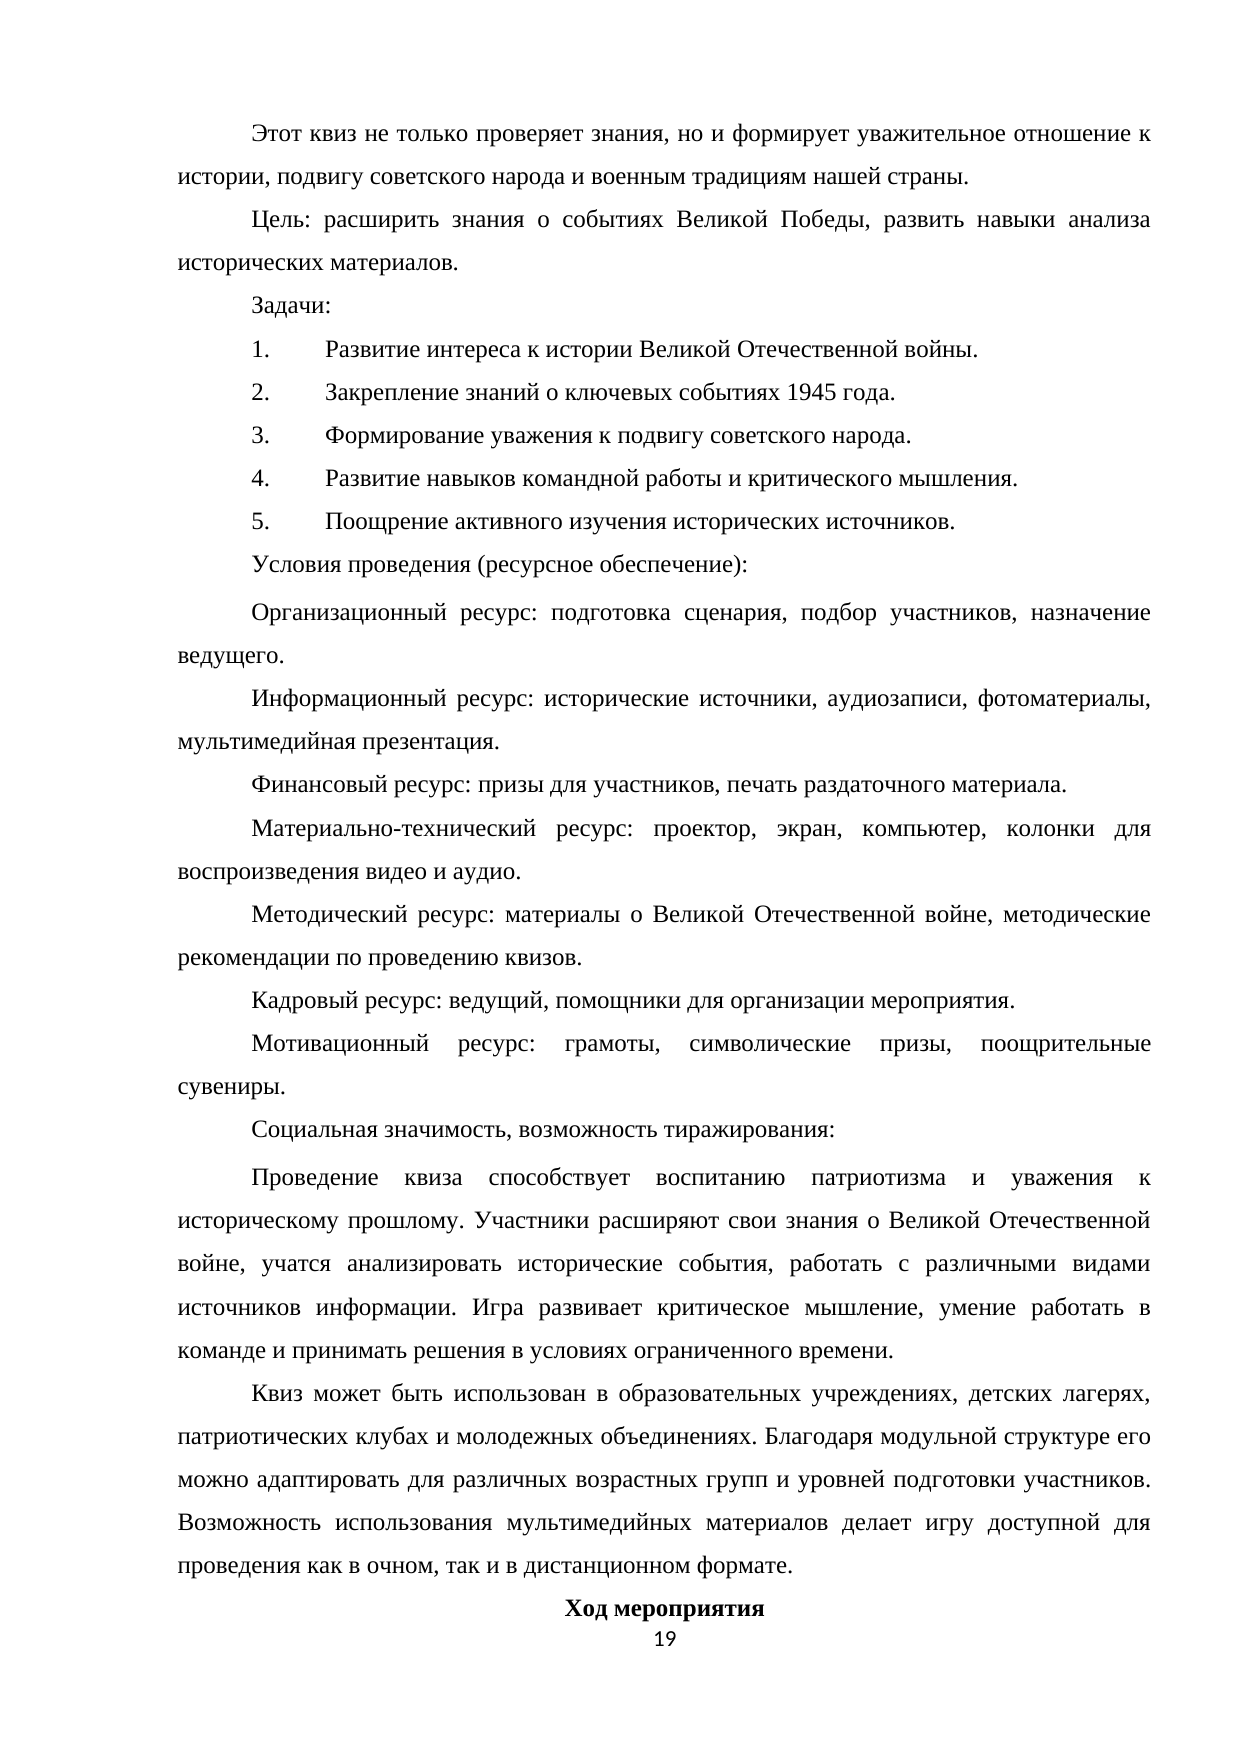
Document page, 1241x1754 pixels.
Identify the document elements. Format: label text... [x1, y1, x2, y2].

text Условия проведения (ресурсное обеспечение): [177, 549, 1152, 578]
text Цель: расширить знания о событиях Великой Победы, развить навыки анализа исторических материалов. [177, 204, 1152, 276]
text Мотивационный ресурс: грамоты, символические призы, поощрительные сувениры. [177, 1028, 1152, 1100]
text Материально-технический ресурс: проектор, экран, компьютер, колонки для воспроизведения видео и аудио. [177, 813, 1152, 884]
text Кадровый ресурс: ведущий, помощники для организации мероприятия. [177, 985, 1152, 1014]
text Финансовый ресурс: призы для участников, печать раздаточного материала. [177, 769, 1152, 798]
text Проведение квиза способствует воспитанию патриотизма и уважения к историческому прошлому. Участники расширяют свои знания о Великой Отечественной войне, учатся анализировать исторические события, работать с различными видами источников информации. Игра развивает критическое мышление, умение работать в команде и принимать решения в условиях ограниченного времени. [177, 1162, 1152, 1363]
list Развитие интереса к истории Великой Отечественной войны. [177, 334, 1152, 362]
list Закрепление знаний о ключевых событиях 1945 года. [177, 377, 1152, 406]
text Информационный ресурс: исторические источники, аудиозаписи, фотоматериалы, мультимедийная презентация. [177, 683, 1152, 755]
list Развитие навыков командной работы и критического мышления. [177, 463, 1152, 492]
text Задачи: [177, 291, 1152, 319]
list Формирование уважения к подвигу советского народа. [177, 420, 1152, 449]
text Организационный ресурс: подготовка сценария, подбор участников, назначение ведущего. [177, 597, 1152, 669]
text Социальная значимость, возможность тиражирования: [177, 1114, 1152, 1143]
text Квиз может быть использован в образовательных учреждениях, детских лагерях, патриотических клубах и молодежных объединениях. Благодаря модульной структуре его можно адаптировать для различных возрастных групп и уровней подготовки участников. Возможность использования мультимедийных материалов делает игру доступной для проведения как в очном, так и в дистанционном формате. [177, 1378, 1152, 1579]
list Поощрение активного изучения исторических источников. [177, 506, 1152, 535]
text Методический ресурс: материалы о Великой Отечественной войне, методические рекомендации по проведению квизов. [177, 899, 1152, 971]
text Этот квиз не только проверяет знания, но и формирует уважительное отношение к истории, подвигу советского народа и военным традициям нашей страны. [177, 118, 1152, 190]
text Ход мероприятия [177, 1593, 1152, 1622]
